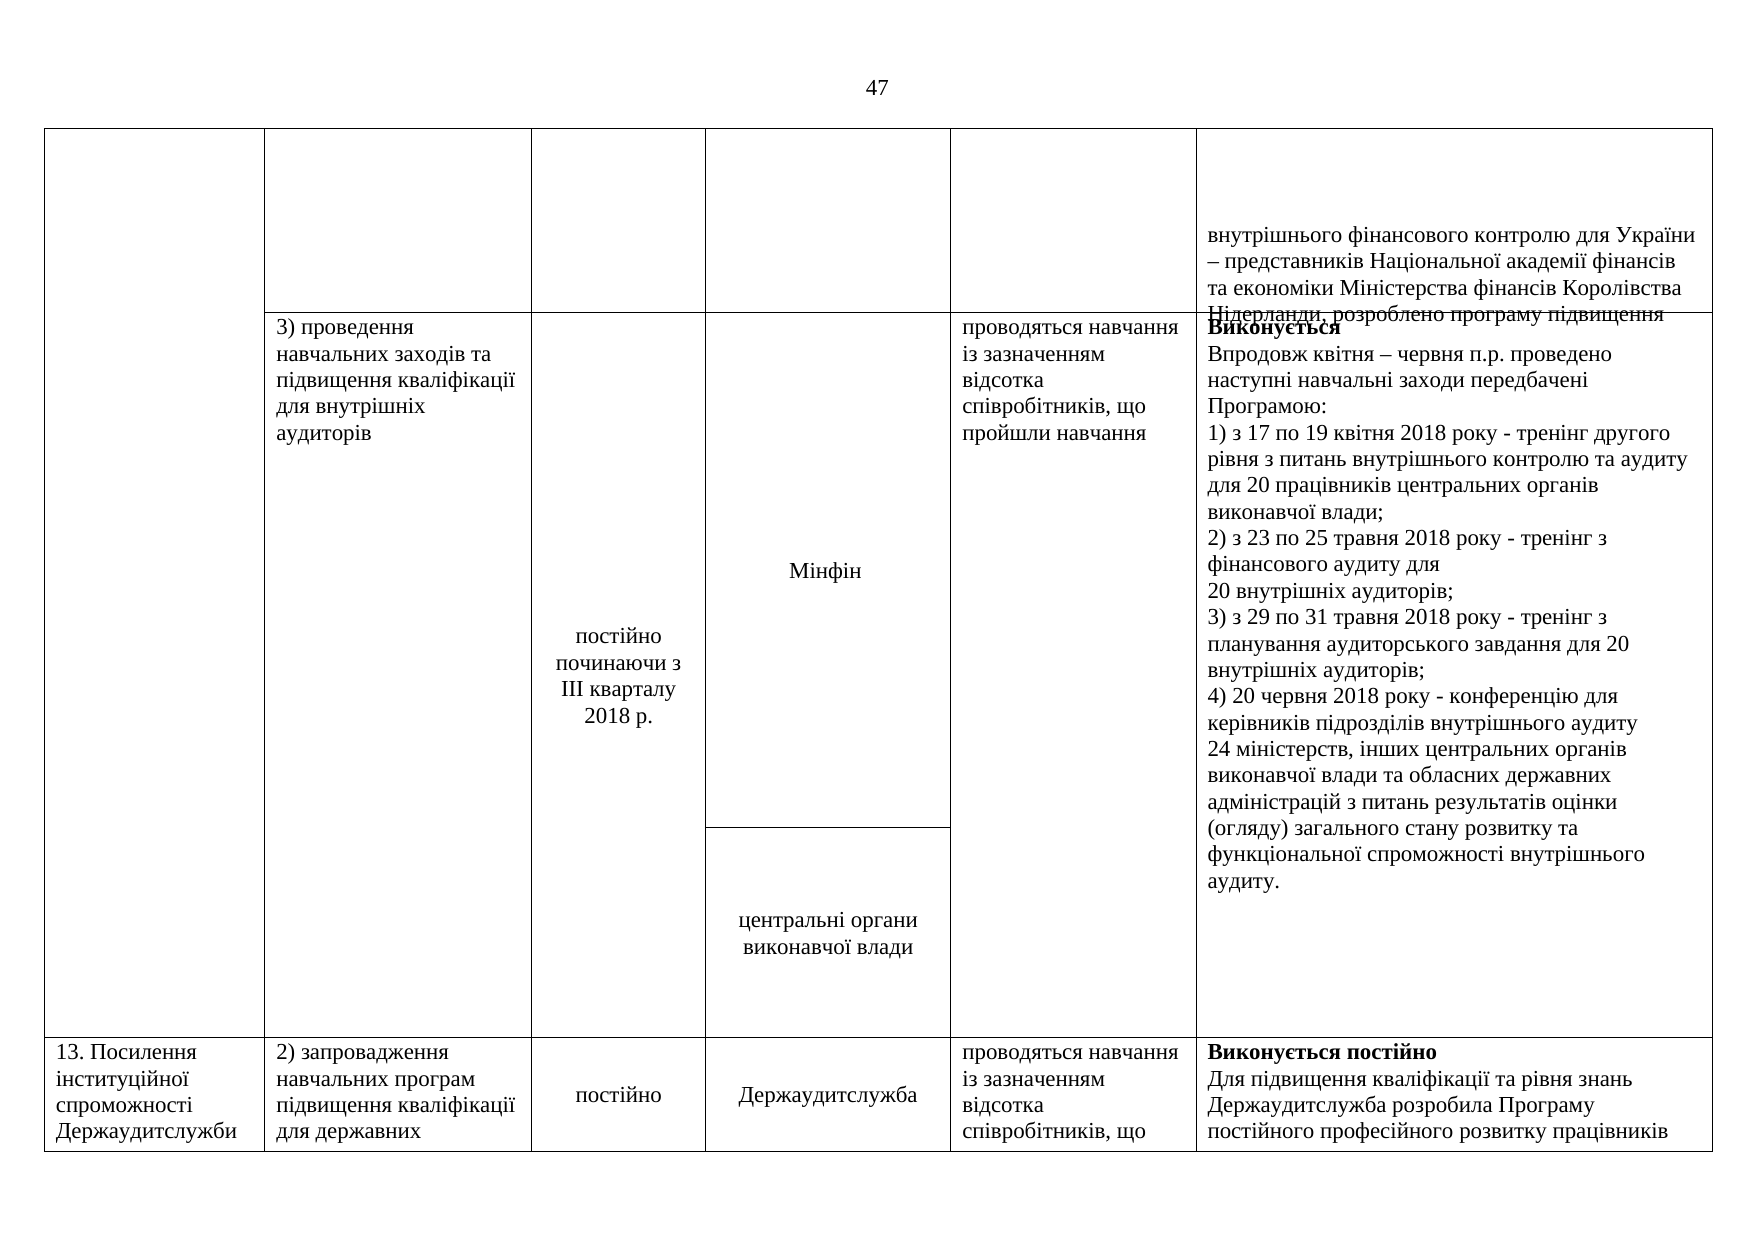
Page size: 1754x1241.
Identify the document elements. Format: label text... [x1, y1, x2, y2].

table_cell постійно [532, 1038, 705, 1151]
table_cell Мінфін [706, 313, 950, 827]
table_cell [1197, 1038, 1712, 1151]
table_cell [951, 1038, 1196, 1151]
table_cell 3) проведення навчальних заходів та підвищення кваліфікації для внутрішніх аудиторів [265, 313, 531, 1037]
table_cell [45, 1038, 264, 1151]
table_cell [265, 1038, 531, 1151]
table_cell Держаудитслужба [706, 1038, 950, 1151]
table_cell постійно починаючи з III кварталу 2018 р. [532, 313, 705, 1037]
table_cell проводяться навчання із зазначенням відсотка співробітників, що пройшли навчання [951, 313, 1196, 1037]
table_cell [706, 129, 950, 312]
table_cell центральні органи виконавчої влади [706, 828, 950, 1037]
table_cell Виконується Впродовж квітня – червня п.р. проведено наступні навчальні заходи передбачені Програмою: 1) з 17 по 19 квітня 2018 року - тренінг другого рівня з питань внутрішнього контролю та аудиту для 20 працівників центральних органів виконавчої влади; 2) з 23 по 25 травня 2018 року - тренінг з фінансового аудиту для 20 внутрішніх аудиторів; 3) з 29 по 31 травня 2018 року - тренінг з планування аудиторського завдання для 20 внутрішніх аудиторів; 4) 20 червня 2018 року - конференцію для керівників підрозділів внутрішнього аудиту 24 міністерств, інших центральних органів виконавчої влади та обласних державних адміністрацій з питань результатів оцінки (огляду) загального стану розвитку та функціональної спроможності внутрішнього аудиту. [1197, 313, 1712, 1037]
